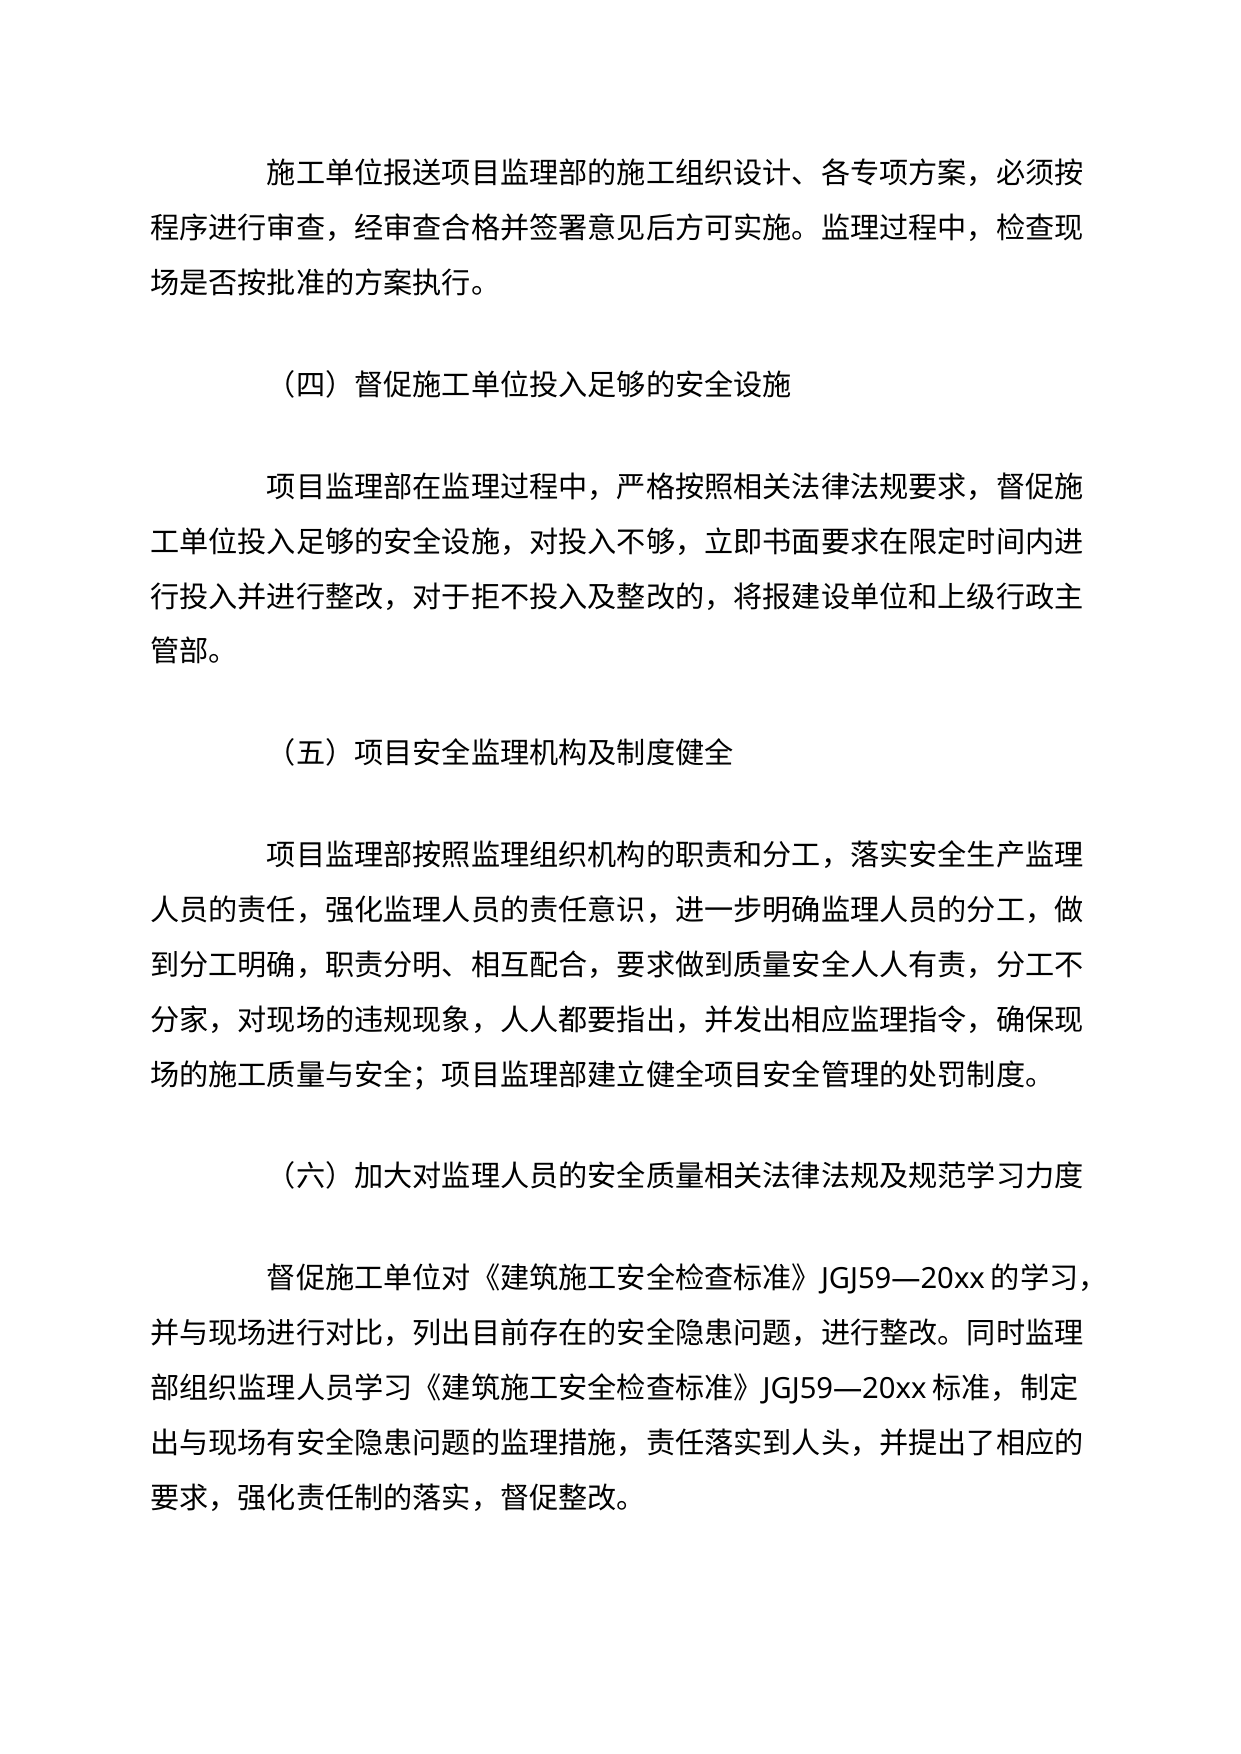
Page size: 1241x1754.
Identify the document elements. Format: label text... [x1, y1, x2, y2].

text 项目监理部在监理过程中，严格按照相关法律法规要求，督促施工单位投入足够的安全设施，对投入不够，立即书面要求在限定时间内进行投入并进行整改，对于拒不投入及整改的，将报建设单位和上级行政主管部。 [150, 463, 1090, 670]
text 项目监理部按照监理组织机构的职责和分工，落实安全生产监理人员的责任，强化监理人员的责任意识，进一步明确监理人员的分工，做到分工明确，职责分明、相互配合，要求做到质量安全人人有责，分工不分家，对现场的违规现象，人人都要指出，并发出相应监理指令，确保现场的施工质量与安全；项目监理部建立健全项目安全管理的处罚制度。 [150, 832, 1090, 1093]
text （四）督促施工单位投入足够的安全设施 [150, 362, 1090, 404]
text 督促施工单位对《建筑施工安全检查标准》JGJ59—20xx的学习，并与现场进行对比，列出目前存在的安全隐患问题，进行整改。同时监理部组织监理人员学习《建筑施工安全检查标准》JGJ59—20xx标准，制定出与现场有安全隐患问题的监理措施，责任落实到人头，并提出了相应的要求，强化责任制的落实，督促整改。 [150, 1255, 1090, 1517]
text （六）加大对监理人员的安全质量相关法律法规及规范学习力度 [150, 1153, 1090, 1195]
text 施工单位报送项目监理部的施工组织设计、各专项方案，必须按程序进行审查，经审查合格并签署意见后方可实施。监理过程中，检查现场是否按批准的方案执行。 [150, 150, 1090, 302]
text （五）项目安全监理机构及制度健全 [150, 730, 1090, 772]
